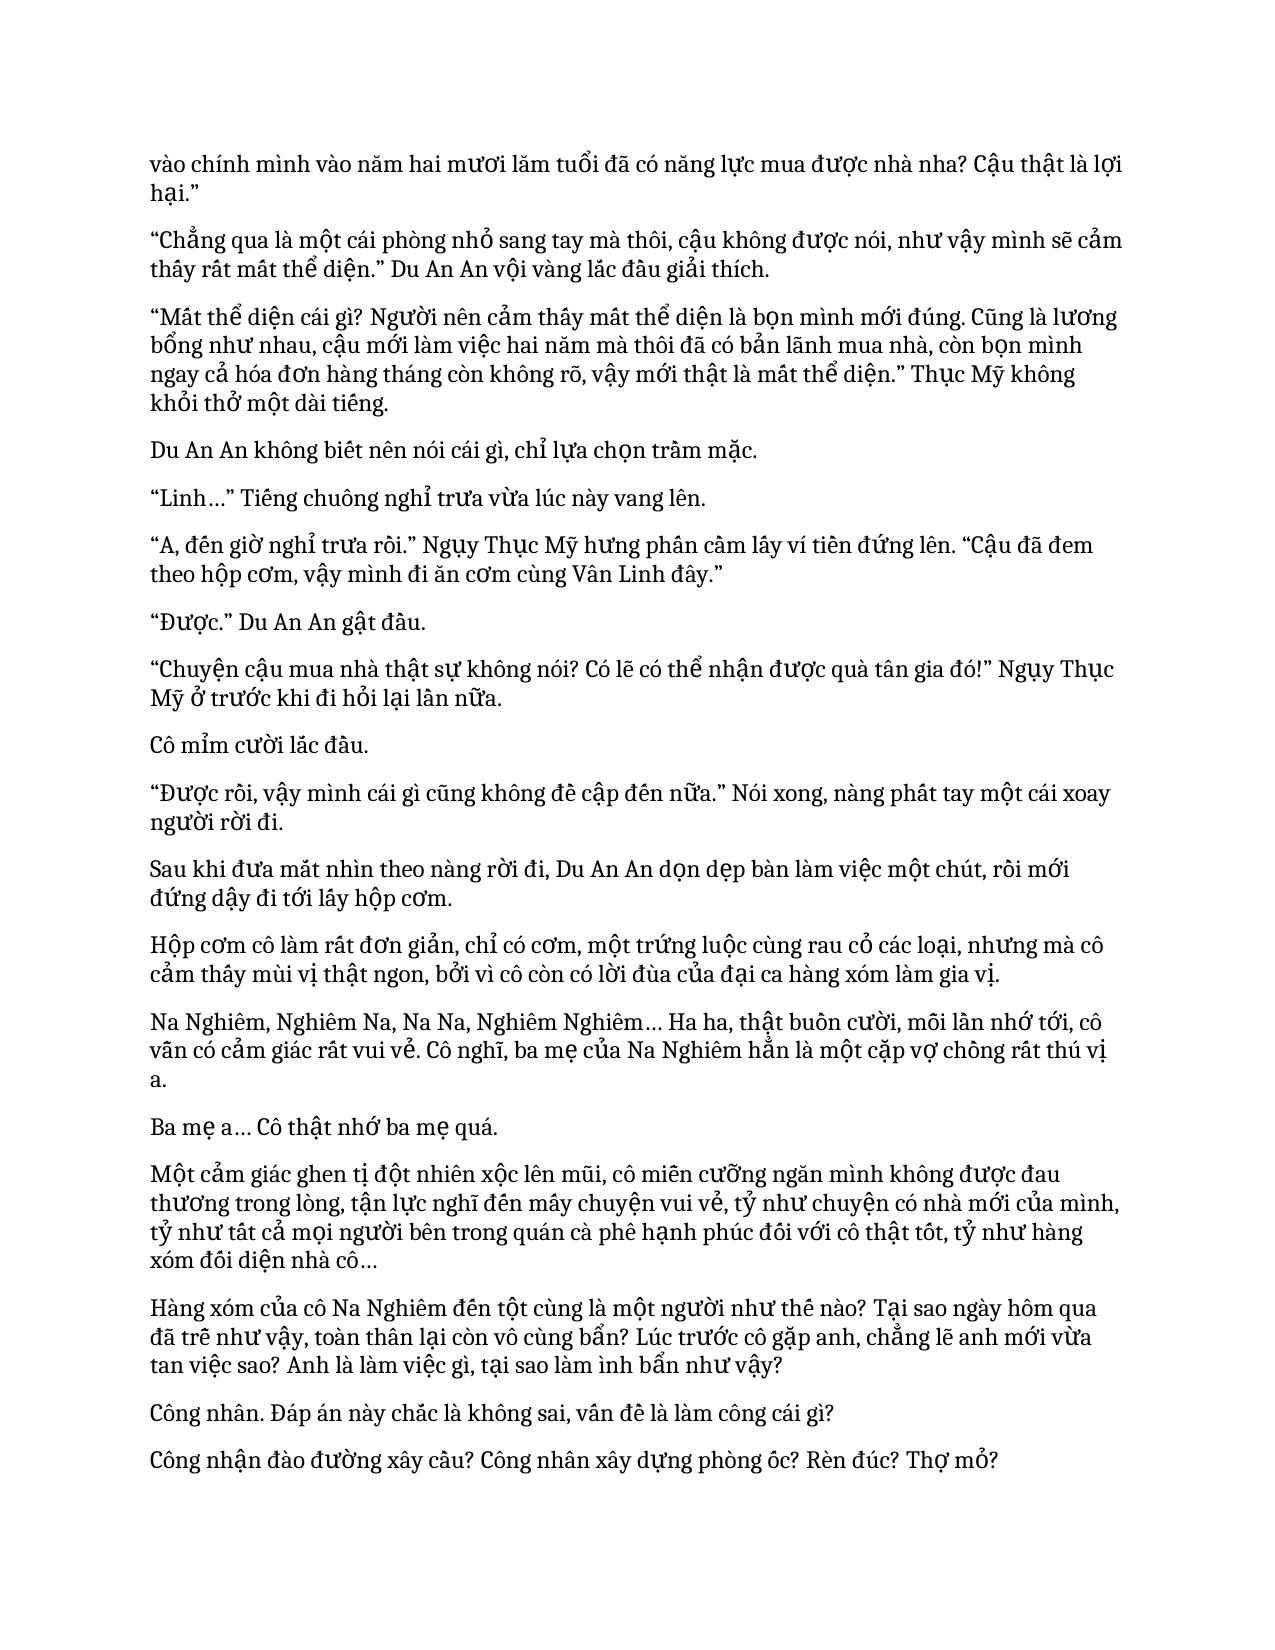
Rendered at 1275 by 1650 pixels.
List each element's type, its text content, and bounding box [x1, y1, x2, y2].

text Hàng xóm của cô Na Nghiêm đến tột cùng là một người như thế nào? Tại sao ngày hôm qua đã trễ như vậy, toàn thân lại còn vô cùng bẩn? Lúc trước cô gặp anh, chẳng lẽ anh mới vừa tan việc sao? Anh là làm việc gì, tại sao làm ình bẩn như vậy? [150, 1294, 1125, 1380]
text “Linh…” Tiếng chuông nghỉ trưa vừa lúc này vang lên. [150, 484, 1125, 512]
text Du An An không biết nên nói cái gì, chỉ lựa chọn trầm mặc. [150, 436, 1125, 465]
text Công nhận đào đường xây cầu? Công nhân xây dựng phòng ốc? Rèn đúc? Thợ mỏ? [150, 1446, 1125, 1475]
text “A, đến giờ nghỉ trưa rồi.” Ngụy Thục Mỹ hưng phấn cầm lấy ví tiền đứng lên. “Cậu đã đem theo hộp cơm, vậy mình đi ăn cơm cùng Vân Linh đây.” [150, 531, 1125, 589]
text “Chuyện cậu mua nhà thật sự không nói? Có lẽ có thể nhận được quà tân gia đó!” Ngụy Thục Mỹ ở trước khi đi hỏi lại lần nữa. [150, 655, 1125, 712]
text Hộp cơm cô làm rất đơn giản, chỉ có cơm, một trứng luộc cùng rau cỏ các loại, nhưng mà cô cảm thấy mùi vị thật ngon, bởi vì cô còn có lời đùa của đại ca hàng xóm làm gia vị. [150, 931, 1125, 989]
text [150, 150, 1125, 207]
text Cô mỉm cười lắc đầu. [150, 731, 1125, 760]
text “Mất thể diện cái gì? Người nên cảm thấy mất thể diện là bọn mình mới đúng. Cũng là lương bổng như nhau, cậu mới làm việc hai năm mà thôi đã có bản lãnh mua nhà, còn bọn mình ngay cả hóa đơn hàng tháng còn không rõ, vậy mới thật là mất thể diện.” Thục Mỹ không khỏi thở một dài tiếng. [150, 302, 1125, 417]
text “Được rồi, vậy mình cái gì cũng không đề cập đến nữa.” Nói xong, nàng phất tay một cái xoay người rời đi. [150, 779, 1125, 836]
text “Được.” Du An An gật đầu. [150, 607, 1125, 636]
text Một cảm giác ghen tị đột nhiên xộc lên mũi, cô miễn cưỡng ngăn mình không được đau thương trong lòng, tận lực nghĩ đến mấy chuyện vui vẻ, tỷ như chuyện có nhà mới của mình, tỷ như tất cả mọi người bên trong quán cà phê hạnh phúc đối với cô thật tốt, tỷ như hàng xóm đối diện nhà cô… [150, 1160, 1125, 1275]
text Ba mẹ a… Cô thật nhớ ba mẹ quá. [150, 1112, 1125, 1141]
text Sau khi đưa mắt nhìn theo nàng rời đi, Du An An dọn dẹp bàn làm việc một chút, rồi mới đứng dậy đi tới lấy hộp cơm. [150, 855, 1125, 912]
text Công nhân. Đáp án này chắc là không sai, vấn đề là làm công cái gì? [150, 1399, 1125, 1427]
text Na Nghiêm, Nghiêm Na, Na Na, Nghiêm Nghiêm… Ha ha, thật buồn cười, mỗi lần nhớ tới, cô vẫn có cảm giác rất vui vẻ. Cô nghĩ, ba mẹ của Na Nghiêm hẳn là một cặp vợ chồng rất thú vị a. [150, 1007, 1125, 1094]
text “Chẳng qua là một cái phòng nhỏ sang tay mà thôi, cậu không được nói, như vậy mình sẽ cảm thấy rất mất thể diện.” Du An An vội vàng lắc đầu giải thích. [150, 226, 1125, 284]
